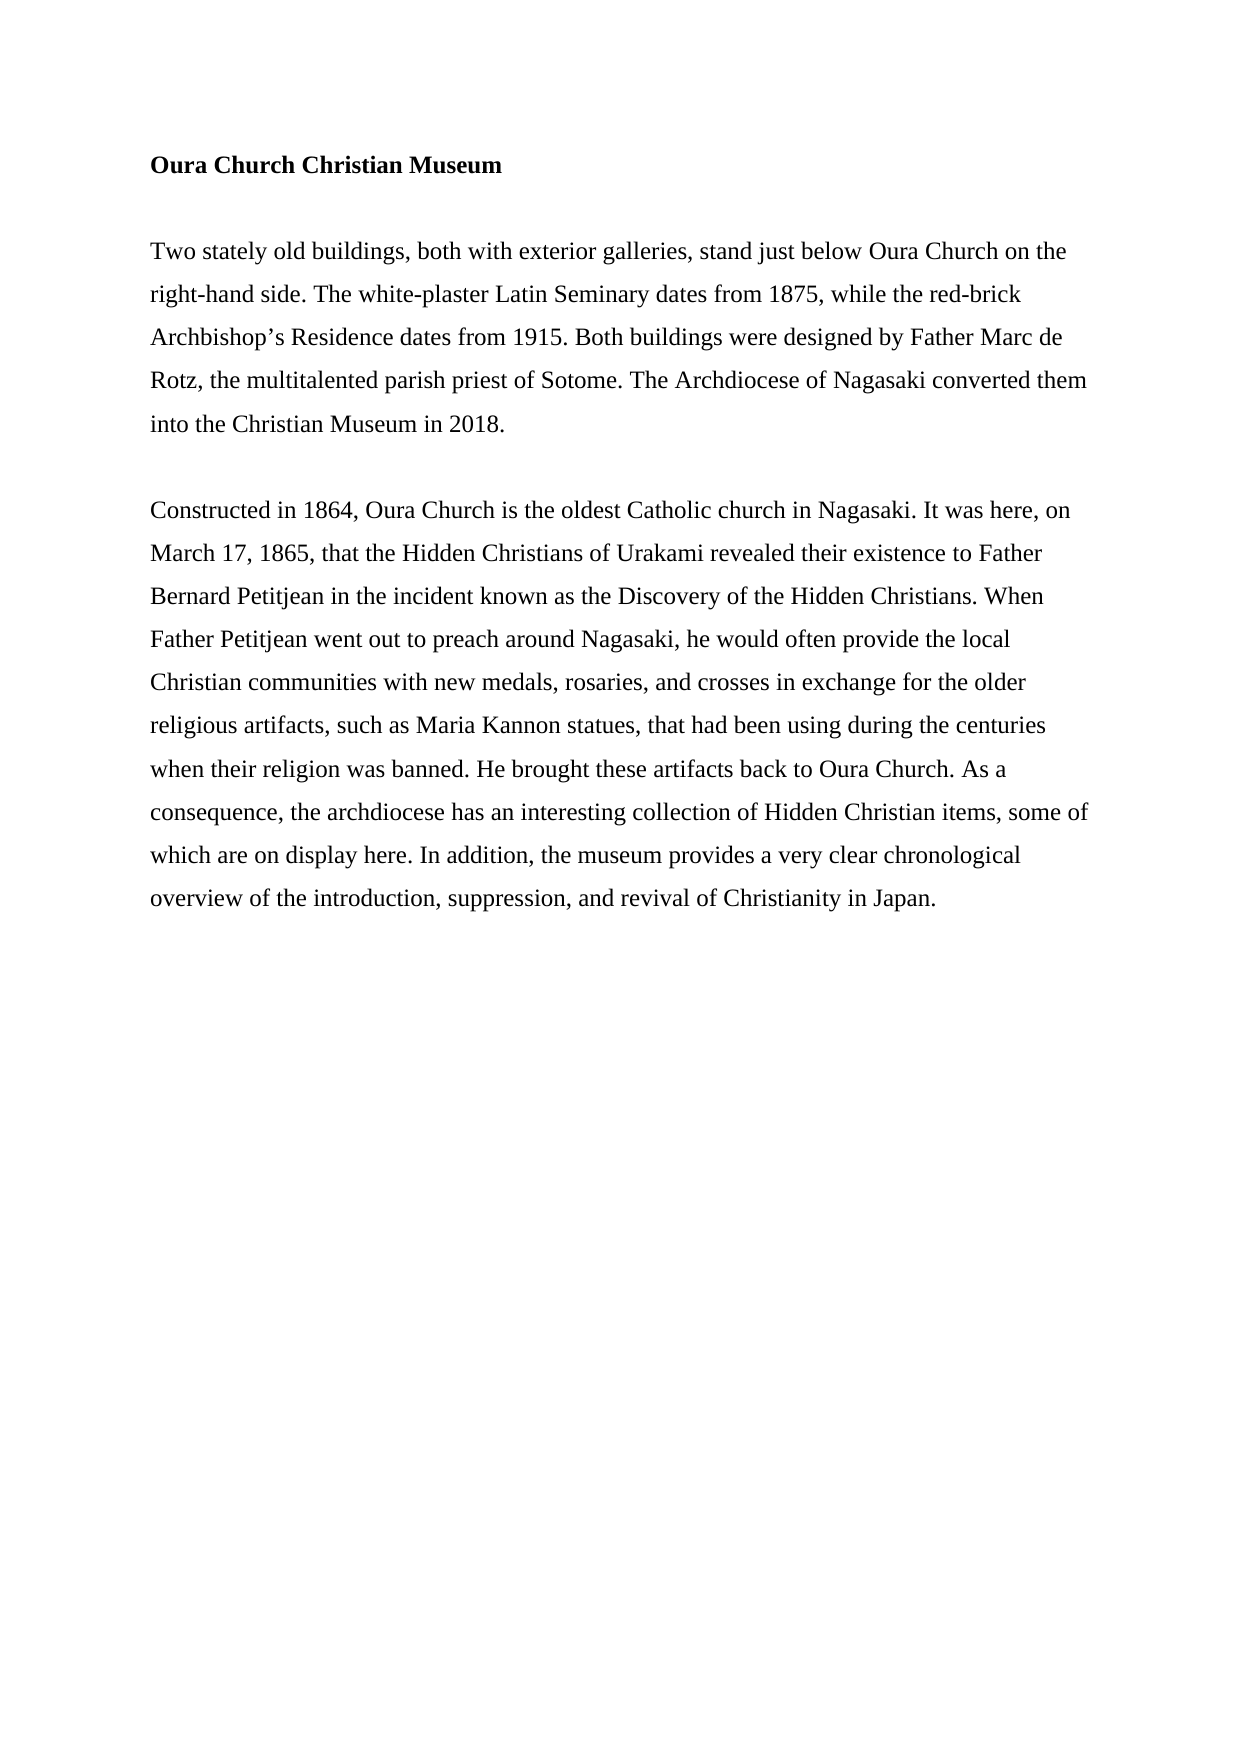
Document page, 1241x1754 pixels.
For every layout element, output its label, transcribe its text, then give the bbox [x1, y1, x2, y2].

text Two stately old buildings, both with exterior galleries, stand just below Oura Church on the right-hand side. The white-plaster Latin Seminary dates from 1875, while the red-brick Archbishop’s Residence dates from 1915. Both buildings were designed by Father Marc de Rotz, the multitalented parish priest of Sotome. The Archdiocese of Nagasaki converted them into the Christian Museum in 2018. [150, 236, 1090, 437]
text Oura Church Christian Museum [169, 150, 1090, 179]
text Constructed in 1864, Oura Church is the oldest Catholic church in Nagasaki. It was here, on March 17, 1865, that the Hidden Christians of Urakami revealed their existence to Father Bernard Petitjean in the incident known as the Discovery of the Hidden Christians. When Father Petitjean went out to preach around Nagasaki, he would often provide the local Christian communities with new medals, rosaries, and crosses in exchange for the older religious artifacts, such as Maria Kannon statues, that had been using during the centuries when their religion was banned. He brought these artifacts back to Oura Church. As a consequence, the archdiocese has an interesting collection of Hidden Christian items, some of which are on display here. In addition, the museum provides a very clear chronological overview of the introduction, suppression, and revival of Christianity in Japan. [150, 495, 1090, 912]
